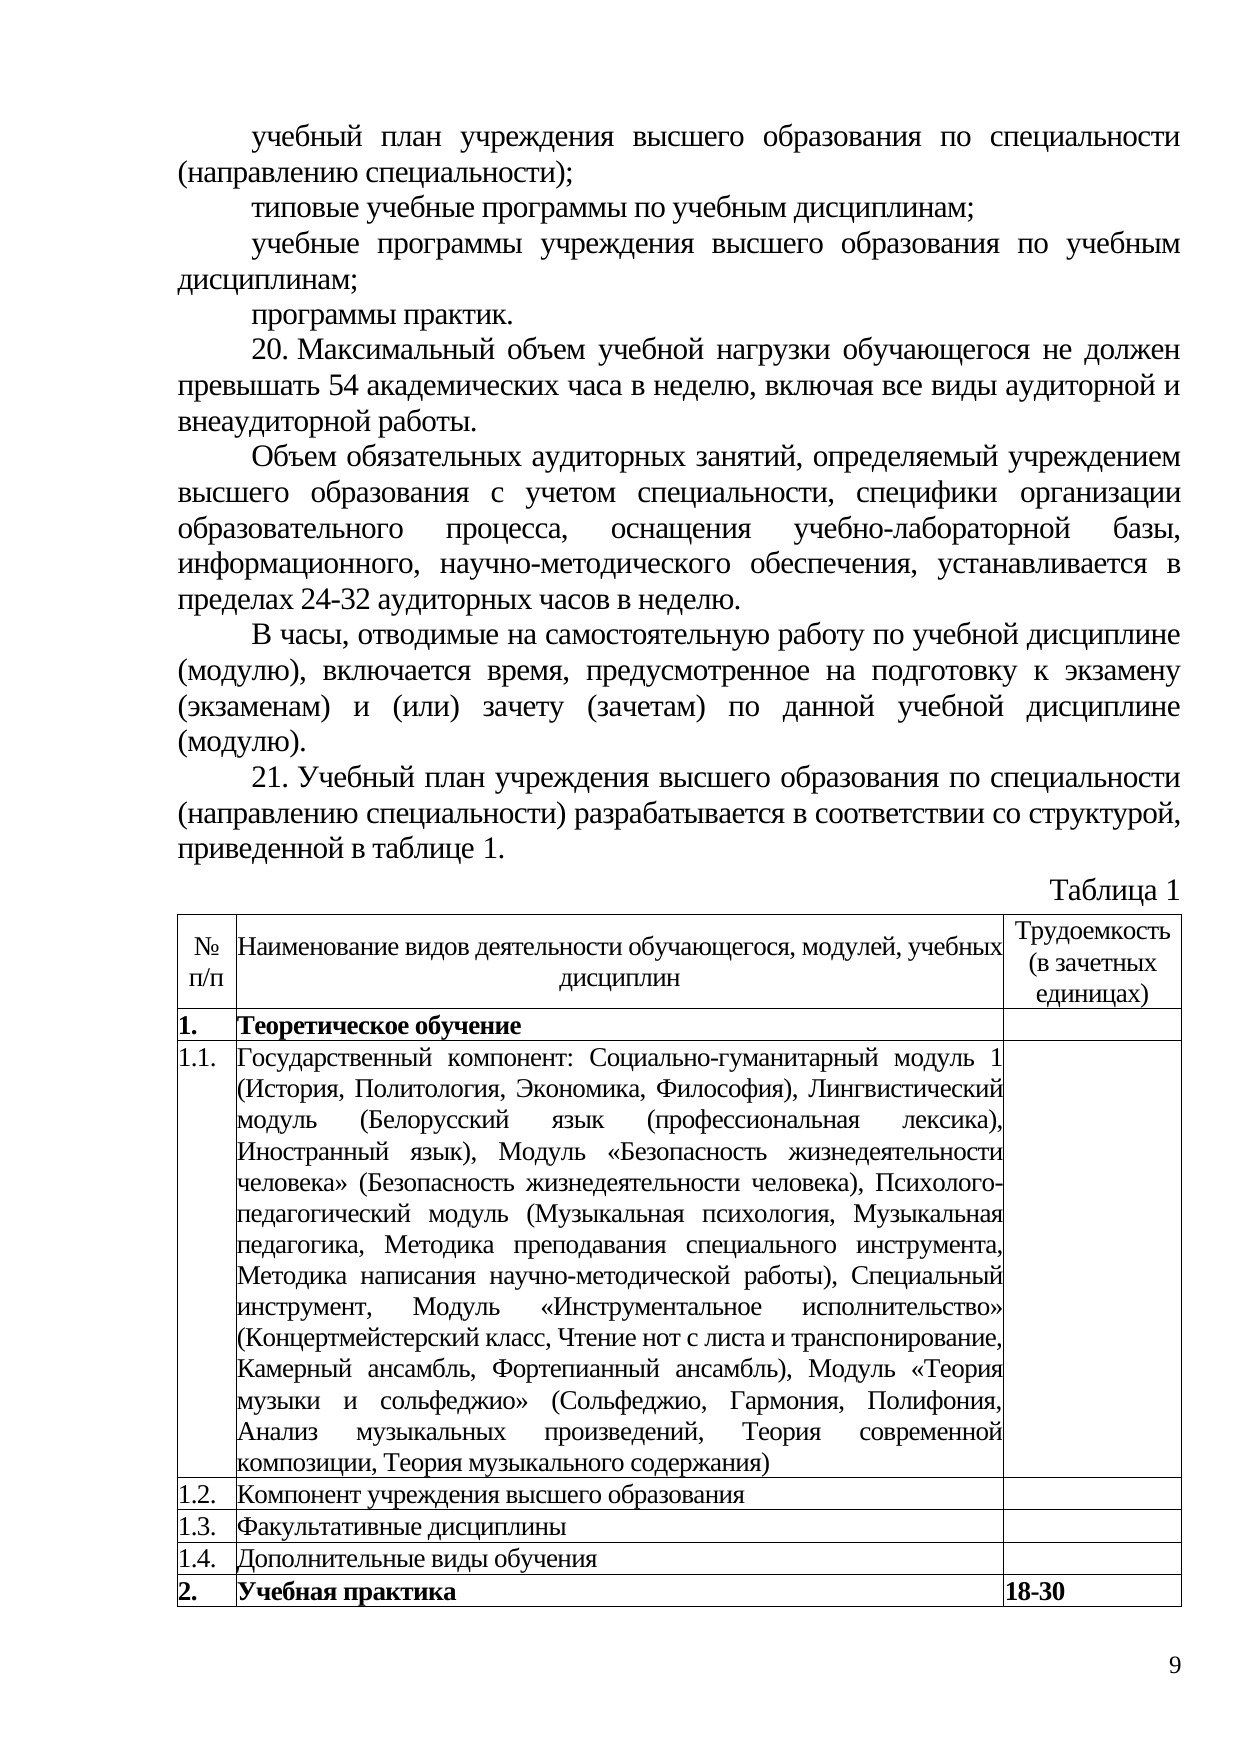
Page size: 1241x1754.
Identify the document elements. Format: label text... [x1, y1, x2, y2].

table_cell 1. [178, 1009, 236, 1040]
table_cell 1.1. [178, 1041, 236, 1477]
text 21. Учебный план учреждения высшего образования по специальности (направлению специальности) разрабатывается в соответствии со структурой, приведенной в таблице 1. [177, 759, 1181, 865]
table_header № п/п [178, 915, 236, 1008]
text Таблица 1 [177, 872, 1181, 907]
table_cell Компонент учреждения высшего образования [237, 1478, 1003, 1509]
text 20. Максимальный объем учебной нагрузки обучающегося не должен превышать 54 академических часа в неделю, включая все виды аудиторной и внеаудиторной работы. [177, 331, 1181, 438]
text Объем обязательных аудиторных занятий, определяемый учреждением высшего образования с учетом специальности, специфики организации образовательного процесса, оснащения учебно-лабораторной базы, информационного, научно-методического обеспечения, устанавливается в пределах 24-32 аудиторных часов в неделю. [177, 438, 1181, 616]
table_cell Учебная практика [237, 1575, 1003, 1606]
text В часы, отводимые на самостоятельную работу по учебной дисциплине (модулю), включается время, предусмотренное на подготовку к экзамену (экзаменам) и (или) зачету (зачетам) по данной учебной дисциплине (модулю). [177, 616, 1181, 759]
table_cell 1.4. [178, 1543, 236, 1574]
text учебные программы учреждения высшего образования по учебным дисциплинам; [177, 225, 1181, 296]
table_cell 2. [178, 1575, 236, 1606]
table_cell [1004, 1478, 1181, 1509]
text учебный план учреждения высшего образования по специальности (направлению специальности); [177, 118, 1181, 189]
table_cell 18-30 [1004, 1575, 1181, 1606]
table_cell [1004, 1009, 1181, 1040]
text типовые учебные программы по учебным дисциплинам; [177, 189, 1181, 225]
table_header Трудоемкость (в зачетных единицах) [1004, 915, 1181, 1008]
table_cell 1.2. [178, 1478, 236, 1509]
table_cell 1.3. [178, 1510, 236, 1542]
table_cell [1004, 1041, 1181, 1477]
table_header Наименование видов деятельности обучающегося, модулей, учебных дисциплин [237, 915, 1003, 1008]
table_cell Дополнительные виды обучения [237, 1543, 1003, 1574]
table_cell Государственный компонент: Социально-гуманитарный модуль 1 (История, Политология, Экономика, Философия), Лингвистический модуль (Белорусский язык (профессиональная лексика), Иностранный язык), Модуль «Безопасность жизнедеятельности человека» (Безопасность жизнедеятельности человека), Психолого-педагогический модуль (Музыкальная психология, Музыкальная педагогика, Методика преподавания специального инструмента, Методика написания научно-методической работы), Специальный инструмент, Модуль «Инструментальное исполнительство» (Концертмейстерский класс, Чтение нот с листа и транспонирование, Камерный ансамбль, Фортепианный ансамбль), Модуль «Теория музыки и сольфеджио» (Сольфеджио, Гармония, Полифония, Анализ музыкальных произведений, Теория современной композиции, Теория музыкального содержания) [237, 1041, 1003, 1477]
table_cell Теоретическое обучение [237, 1009, 1003, 1040]
table_cell [1004, 1543, 1181, 1574]
table_cell Факультативные дисциплины [237, 1510, 1003, 1542]
text программы практик. [177, 296, 1181, 331]
table_cell [1004, 1510, 1181, 1542]
